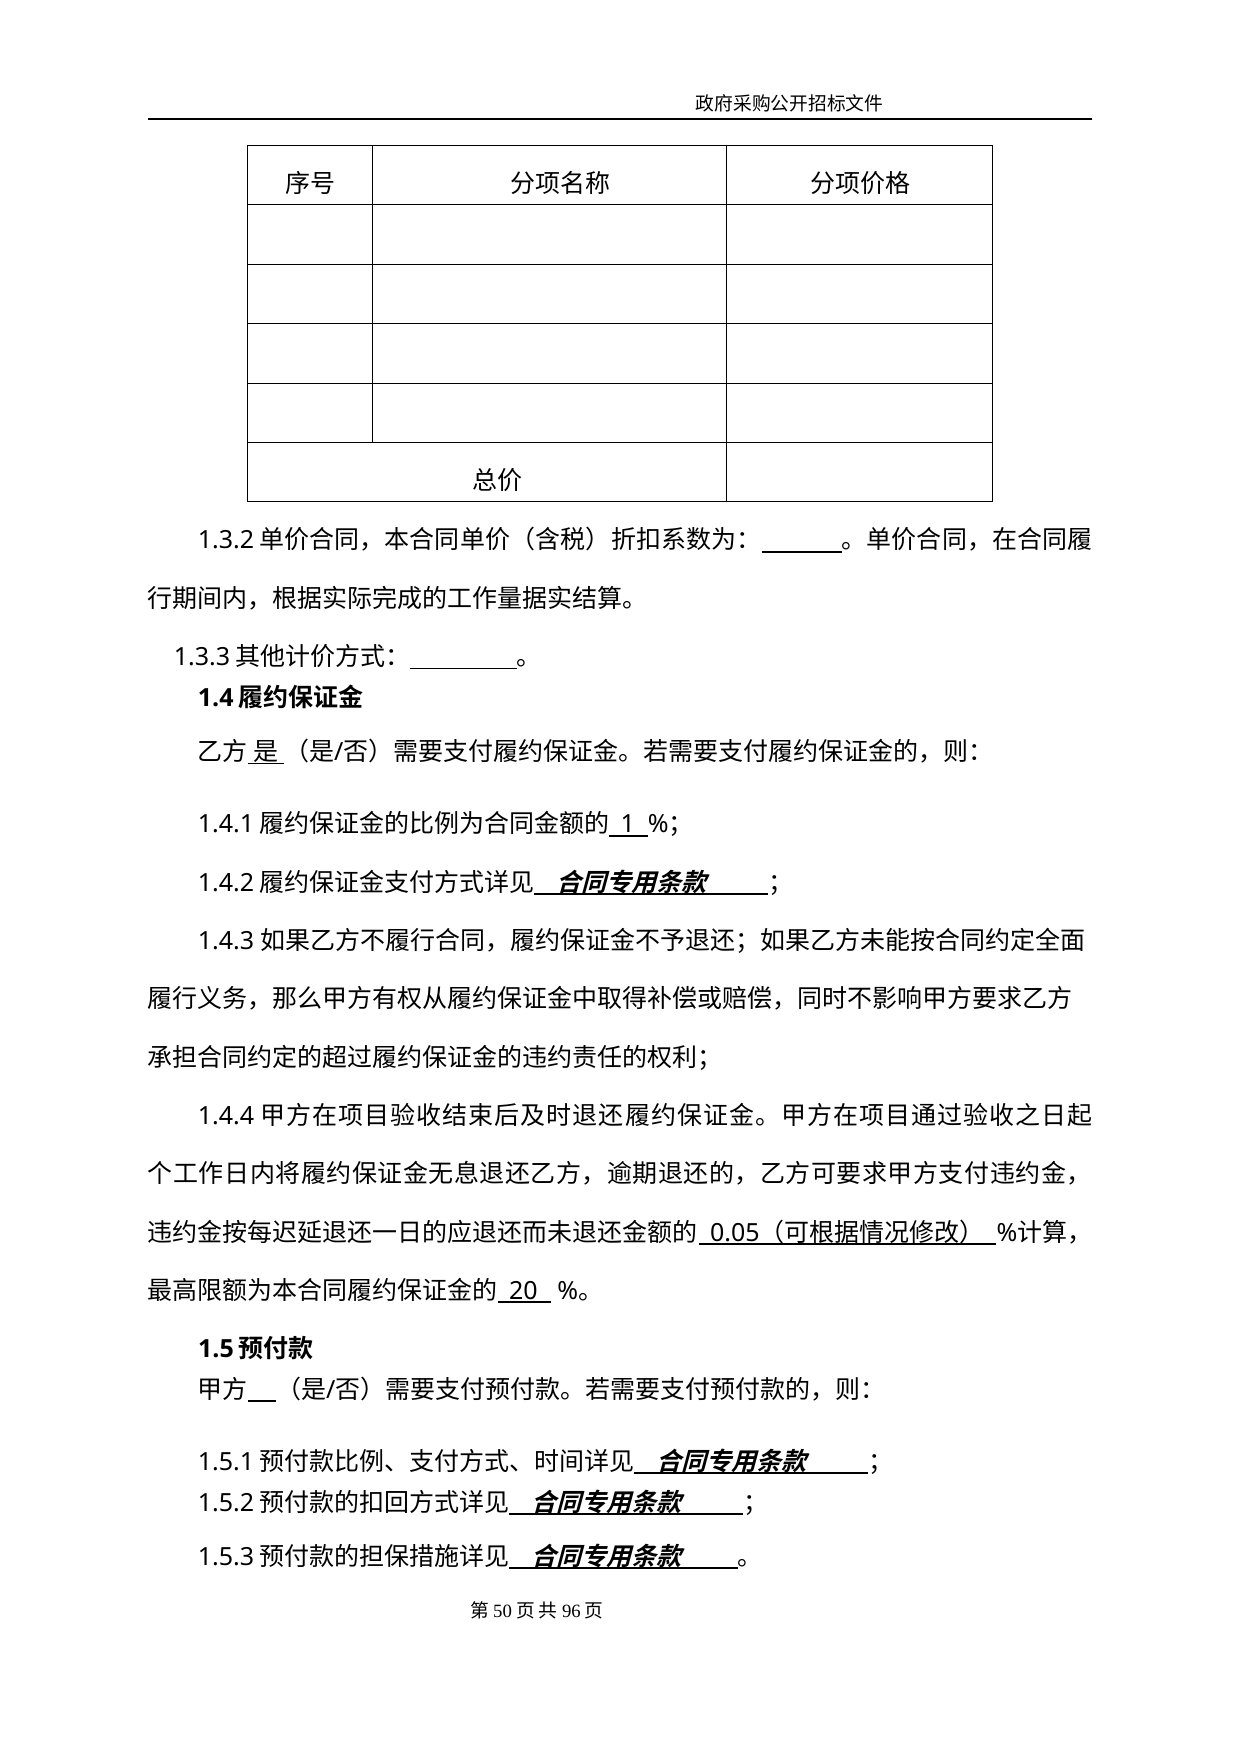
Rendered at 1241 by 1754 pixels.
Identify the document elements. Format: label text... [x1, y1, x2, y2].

table_cell [727, 265, 992, 323]
table_cell [248, 205, 372, 264]
table_cell [373, 384, 726, 442]
text 1.4.2履约保证金支付方式详见 合同专用条款 ； [148, 844, 1092, 903]
text 1.3.3其他计价方式： 。 [148, 619, 1092, 677]
table_header 序号 [248, 146, 372, 204]
text 1.4.1履约保证金的比例为合同金额的 1 %； [148, 786, 1092, 844]
text 1.3.2单价合同，本合同单价（含税）折扣系数为： 。单价合同，在合同履行期间内，根据实际完成的工作量据实结算。 [148, 502, 1092, 619]
table_cell [727, 324, 992, 382]
table_cell [727, 384, 992, 442]
table_cell 总价 [248, 443, 726, 501]
text 1.4.4甲方在项目验收结束后及时退还履约保证金。甲方在项目通过验收之日起 个工作日内将履约保证金无息退还乙方，逾期退还的，乙方可要求甲方支付违约金，违约金按每迟延退还一日的应退还而未退还金额的 0.05（可根据情况修改） %计算，最高限额为本合同履约保证金的 20 %。 [148, 1078, 1092, 1311]
table_header 分项名称 [373, 146, 726, 204]
table_cell [248, 384, 372, 442]
table_cell [727, 205, 992, 264]
text 1.5.2预付款的扣回方式详见 合同专用条款 ； [148, 1482, 1092, 1518]
text 1.4履约保证金 [148, 677, 1092, 713]
text 甲方 （是/否）需要支付预付款。若需要支付预付款的，则： [148, 1369, 1092, 1406]
table_cell [727, 443, 992, 501]
table_cell [248, 265, 372, 323]
table_cell [373, 324, 726, 382]
text 1.5.3预付款的担保措施详见 合同专用条款 。 [148, 1536, 1092, 1573]
text 1.5预付款 [148, 1311, 1092, 1369]
table_cell [373, 205, 726, 264]
text 1.5.1预付款比例、支付方式、时间详见 合同专用条款 ； [148, 1424, 1092, 1482]
table_header 分项价格 [727, 146, 992, 204]
table_cell [373, 265, 726, 323]
table_cell [248, 324, 372, 382]
text 1.4.3 如果乙方不履行合同，履约保证金不予退还；如果乙方未能按合同约定全面履行义务，那么甲方有权从履约保证金中取得补偿或赔偿，同时不影响甲方要求乙方承担合同约定的超过履约保证金的违约责任的权利； [148, 903, 1092, 1078]
text 乙方 是 （是/否）需要支付履约保证金。若需要支付履约保证金的，则： [148, 732, 1092, 768]
